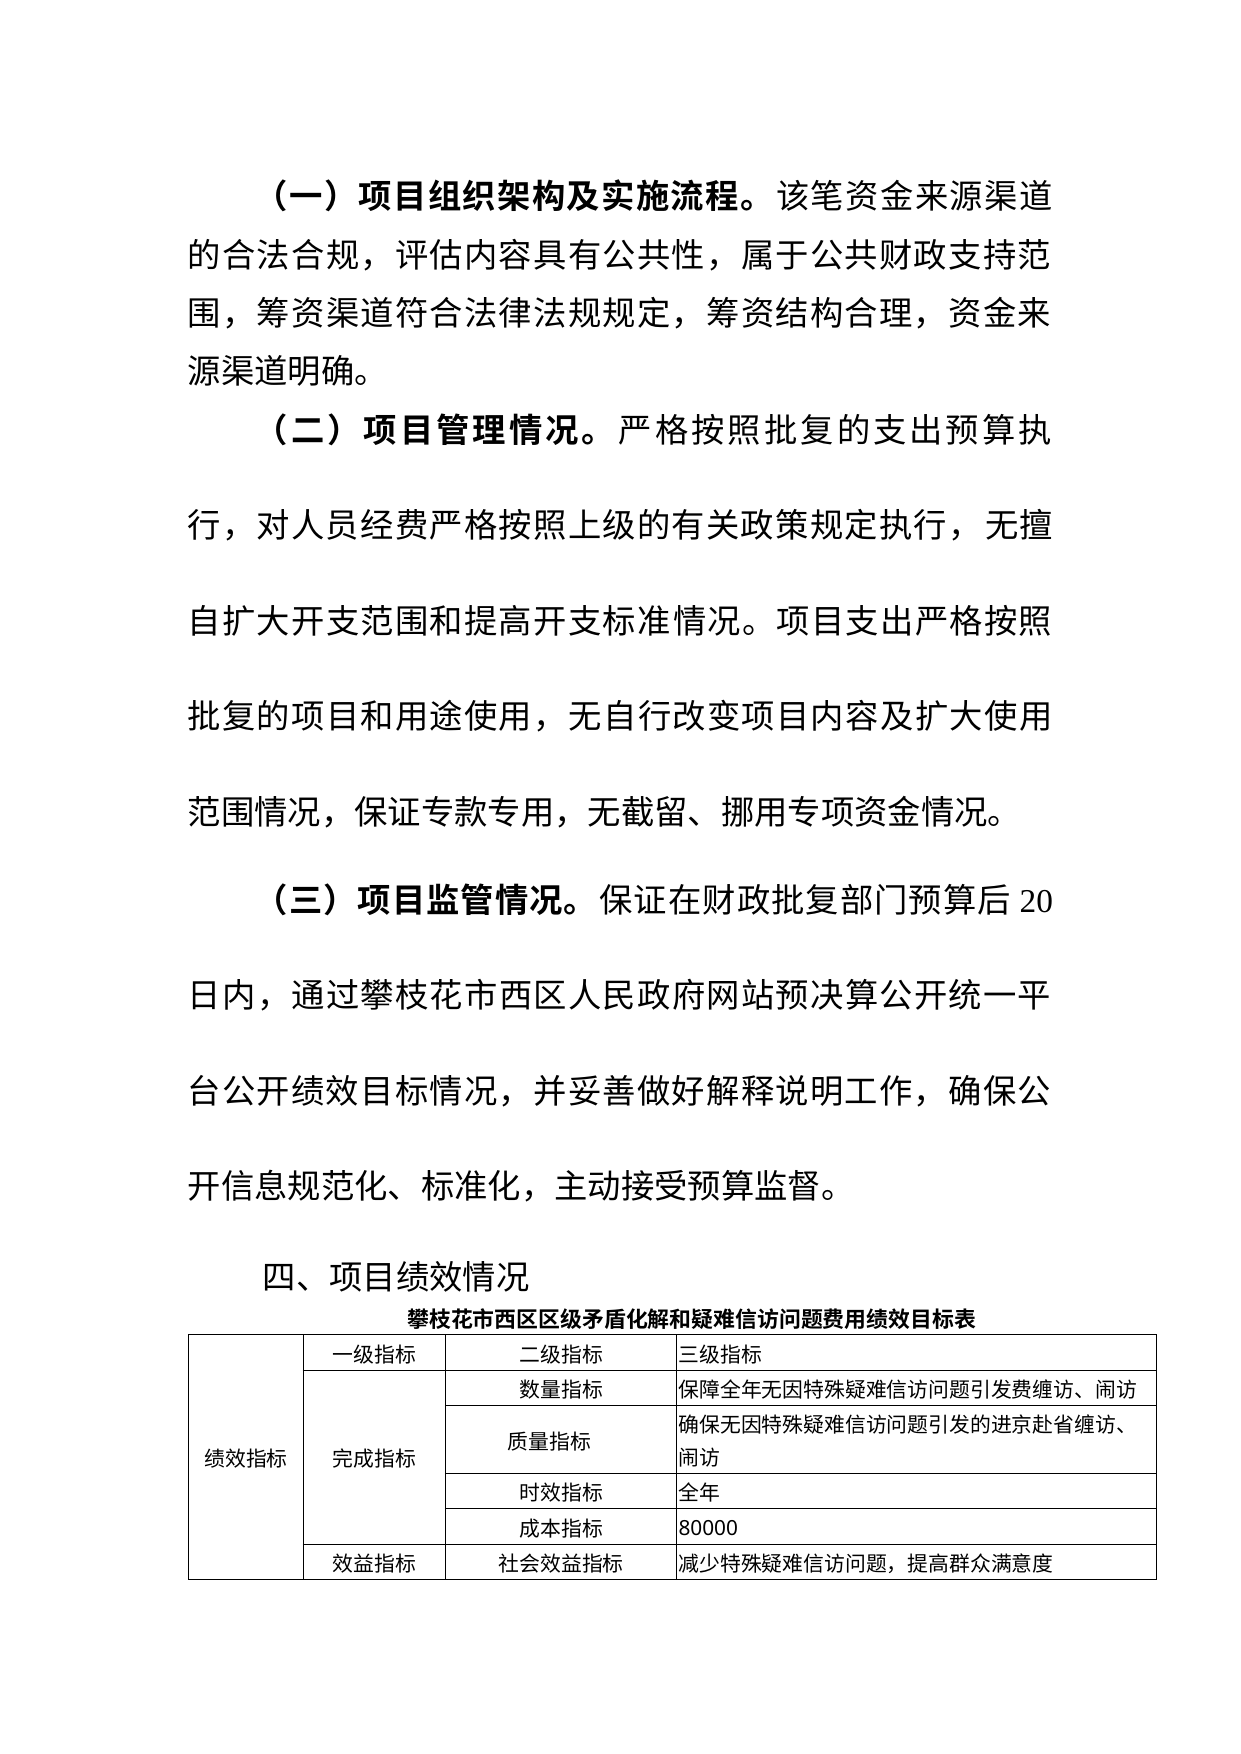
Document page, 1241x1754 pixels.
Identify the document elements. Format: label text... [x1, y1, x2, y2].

table_cell 保障全年无因特殊疑难信访问题引发费缠访、闹访 [677, 1371, 1156, 1405]
table_cell 80000 [677, 1509, 1156, 1543]
text 四、项目绩效情况 [187, 1239, 1053, 1302]
table_header 二级指标 [446, 1335, 676, 1369]
text （二）项目管理情况。严格按照批复的支出预算执行，对人员经费严格按照上级的有关政策规定执行，无擅自扩大开支范围和提高开支标准情况。项目支出严格按照批复的项目和用途使用，无自行改变项目内容及扩大使用范围情况，保证专款专用，无截留、挪用专项资金情况。 [187, 395, 1053, 842]
table_cell 时效指标 [446, 1474, 676, 1508]
table_cell 确保无因特殊疑难信访问题引发的进京赴省缠访、闹访 [677, 1406, 1156, 1473]
text （一）项目组织架构及实施流程。该笔资金来源渠道的合法合规，评估内容具有公共性，属于公共财政支持范围，筹资渠道符合法律法规规定，筹资结构合理，资金来源渠道明确。 [187, 162, 1053, 395]
table_cell 全年 [677, 1474, 1156, 1508]
table_cell 成本指标 [446, 1509, 676, 1543]
table_cell 减少特殊疑难信访问题，提高群众满意度 [677, 1545, 1156, 1579]
table_header 三级指标 [677, 1335, 1156, 1369]
table_cell 效益指标 [304, 1545, 445, 1579]
table_header 一级指标 [304, 1335, 445, 1369]
table_cell 社会效益指标 [446, 1545, 676, 1579]
table_cell 质量指标 [446, 1406, 676, 1473]
table_cell 数量指标 [446, 1371, 676, 1405]
text （三）项目监管情况。保证在财政批复部门预算后20日内，通过攀枝花市西区人民政府网站预决算公开统一平台公开绩效目标情况，并妥善做好解释说明工作，确保公开信息规范化、标准化，主动接受预算监督。 [187, 865, 1053, 1217]
text 攀枝花市西区区级矛盾化解和疑难信访问题费用绩效目标表 [187, 1302, 1053, 1334]
table_header 绩效指标 [189, 1335, 303, 1579]
table_cell 完成指标 [304, 1371, 445, 1543]
